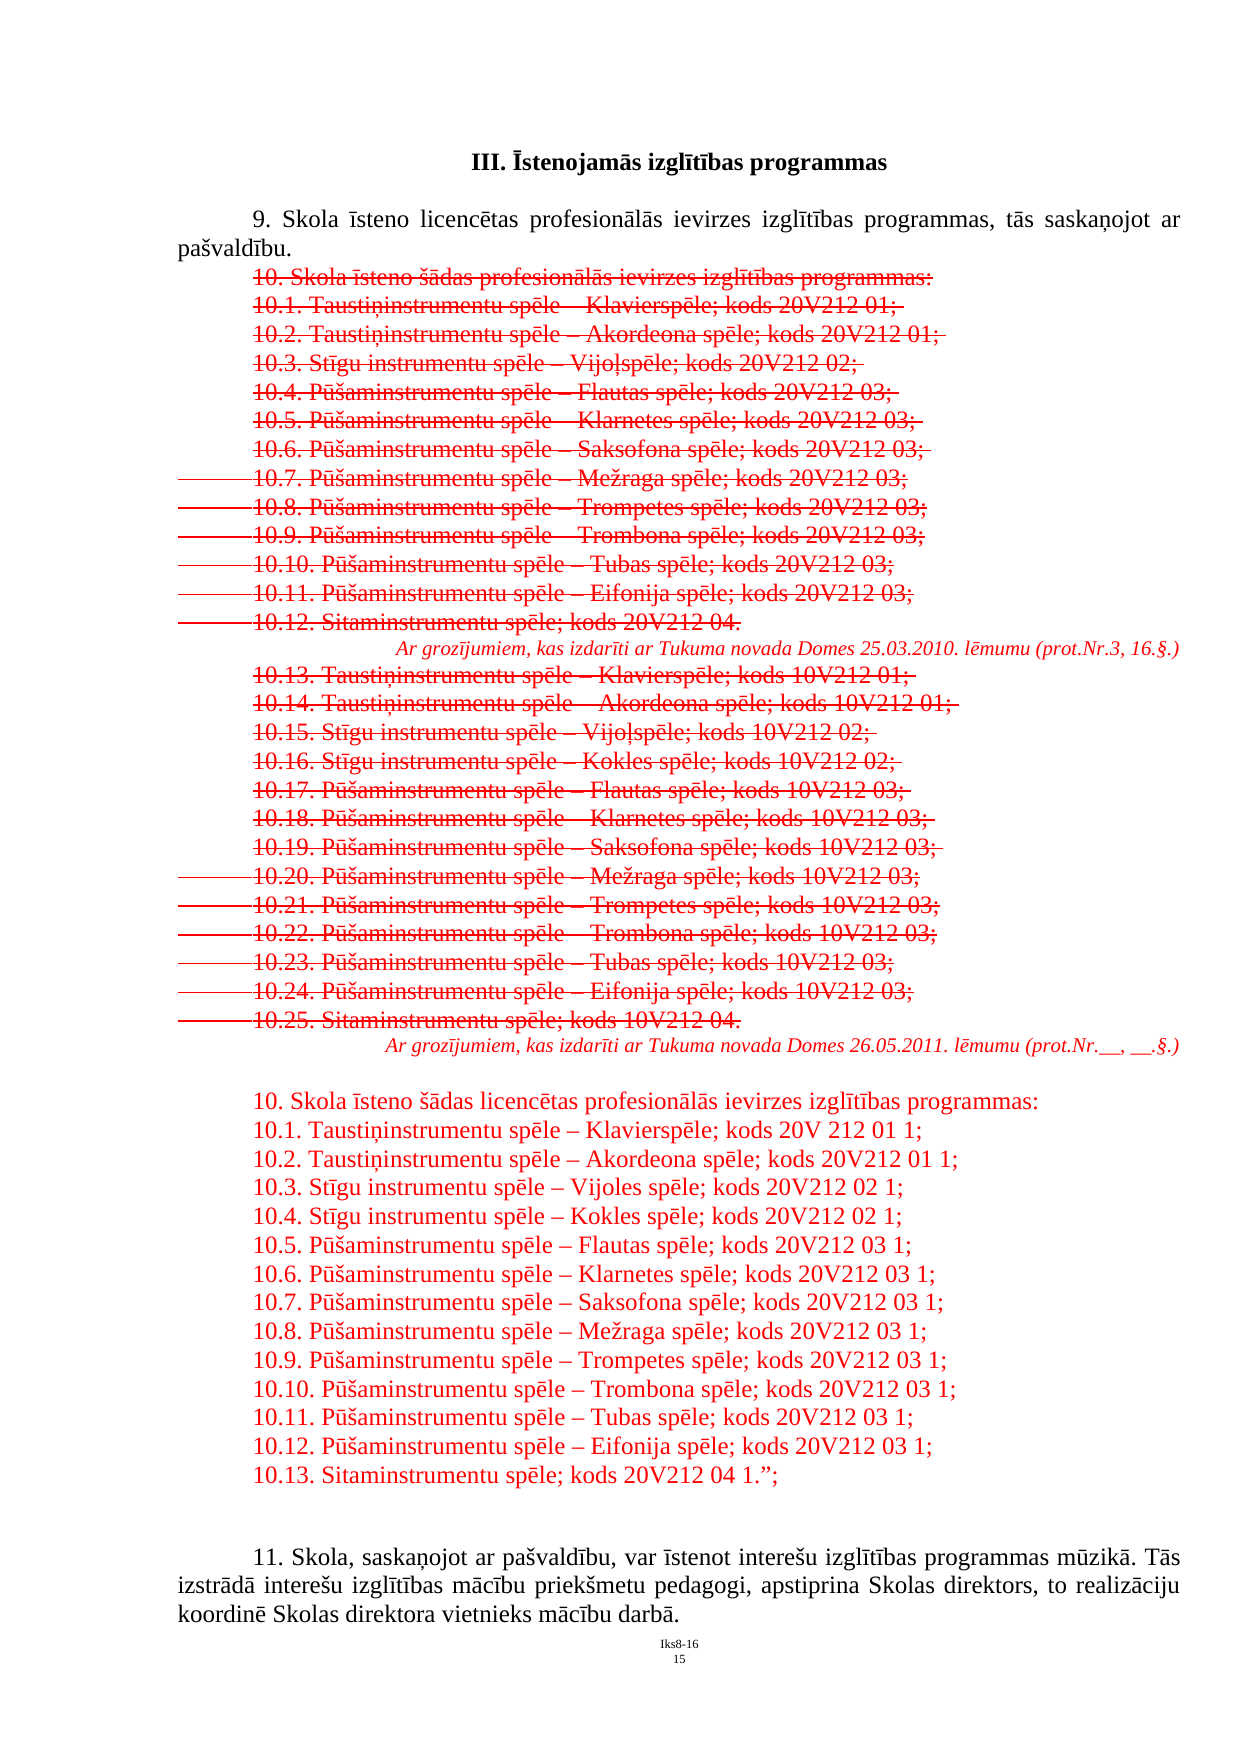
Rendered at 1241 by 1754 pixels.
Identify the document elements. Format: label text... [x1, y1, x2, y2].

text 10.11. Pūšaminstrumentu spēle – Tubas spēle; kods 20V212 03 1; [252, 1402, 1181, 1431]
text 10.11. Pūšaminstrumentu spēle – Eifonija spēle; kods 20V212 03; [177, 578, 1181, 607]
text 10.8. Pūšaminstrumentu spēle – Mežraga spēle; kods 20V212 03 1; [252, 1316, 1181, 1345]
text 10.1. Taustiņinstrumentu spēle – Klavierspēle; kods 20V212 01; [177, 291, 1181, 319]
text 10.4. Stīgu instrumentu spēle – Kokles spēle; kods 20V212 02 1; [252, 1201, 1181, 1230]
text 10.13. Taustiņinstrumentu spēle – Klavierspēle; kods 10V212 01; [177, 660, 1181, 688]
text 10.12. Sitaminstrumentu spēle; kods 20V212 04. [177, 607, 1181, 636]
text 10.10. Pūšaminstrumentu spēle – Tubas spēle; kods 20V212 03; [177, 549, 1181, 578]
text 10.5. Pūšaminstrumentu spēle – Flautas spēle; kods 20V212 03 1; [252, 1230, 1181, 1259]
text 10.9. Pūšaminstrumentu spēle – Trompetes spēle; kods 20V212 03 1; [252, 1345, 1181, 1374]
text 10.14. Taustiņinstrumentu spēle – Akordeona spēle; kods 10V212 01; [177, 688, 1181, 717]
text 10.6. Pūšaminstrumentu spēle – Klarnetes spēle; kods 20V212 03 1; [252, 1259, 1181, 1287]
text 11. Skola, saskaņojot ar pašvaldību, var īstenot interešu izglītības programmas mūzikā. Tās izstrādā interešu izglītības mācību priekšmetu pedagogi, apstiprina Skolas direktors, to realizāciju koordinē Skolas direktora vietnieks mācību darbā. [177, 1542, 1181, 1628]
text 10. Skola īsteno šādas licencētas profesionālās ievirzes izglītības programmas: [252, 1086, 1181, 1115]
text 10.22. Pūšaminstrumentu spēle – Trombona spēle; kods 10V212 03; [177, 918, 1181, 947]
text 10. Skola īsteno šādas profesionālās ievirzes izglītības programmas: [177, 262, 1181, 291]
text 10.25. Sitaminstrumentu spēle; kods 10V212 04. [177, 1005, 1181, 1033]
text 10.15. Stīgu instrumentu spēle – Vijoļspēle; kods 10V212 02; [177, 717, 1181, 746]
text 10.2. Taustiņinstrumentu spēle – Akordeona spēle; kods 20V212 01 1; [252, 1144, 1181, 1172]
text 10.24. Pūšaminstrumentu spēle – Eifonija spēle; kods 10V212 03; [177, 976, 1181, 1005]
text III. Īstenojamās izglītības programmas [177, 147, 1181, 176]
text 9. Skola īsteno licencētas profesionālās ievirzes izglītības programmas, tās saskaņojot ar pašvaldību. [177, 204, 1181, 262]
text 10.12. Pūšaminstrumentu spēle – Eifonija spēle; kods 20V212 03 1; [252, 1431, 1181, 1460]
text 10.2. Taustiņinstrumentu spēle – Akordeona spēle; kods 20V212 01; [177, 319, 1181, 348]
text 10.23. Pūšaminstrumentu spēle – Tubas spēle; kods 10V212 03; [177, 947, 1181, 976]
text 10.7. Pūšaminstrumentu spēle – Mežraga spēle; kods 20V212 03; [177, 463, 1181, 492]
text 10.3. Stīgu instrumentu spēle – Vijoles spēle; kods 20V212 02 1; [252, 1172, 1181, 1201]
text 10.17. Pūšaminstrumentu spēle – Flautas spēle; kods 10V212 03; [177, 775, 1181, 803]
text Ar grozījumiem, kas izdarīti ar Tukuma novada Domes 26.05.2011. lēmumu (prot.Nr.__, __.§.) [177, 1033, 1181, 1057]
text 10.1. Taustiņinstrumentu spēle – Klavierspēle; kods 20V 212 01 1; [252, 1115, 1181, 1144]
text 10.8. Pūšaminstrumentu spēle – Trompetes spēle; kods 20V212 03; [177, 492, 1181, 521]
text 10.20. Pūšaminstrumentu spēle – Mežraga spēle; kods 10V212 03; [177, 861, 1181, 890]
text 10.9. Pūšaminstrumentu spēle – Trombona spēle; kods 20V212 03; [177, 521, 1181, 549]
text 10.4. Pūšaminstrumentu spēle – Flautas spēle; kods 20V212 03; [177, 377, 1181, 406]
text 10.6. Pūšaminstrumentu spēle – Saksofona spēle; kods 20V212 03; [177, 434, 1181, 463]
text 10.19. Pūšaminstrumentu spēle – Saksofona spēle; kods 10V212 03; [177, 832, 1181, 861]
text 10.18. Pūšaminstrumentu spēle – Klarnetes spēle; kods 10V212 03; [177, 803, 1181, 832]
text 10.7. Pūšaminstrumentu spēle – Saksofona spēle; kods 20V212 03 1; [252, 1287, 1181, 1316]
text 10.10. Pūšaminstrumentu spēle – Trombona spēle; kods 20V212 03 1; [252, 1374, 1181, 1402]
text 10.13. Sitaminstrumentu spēle; kods 20V212 04 1.”; [252, 1460, 1181, 1489]
text 10.5. Pūšaminstrumentu spēle – Klarnetes spēle; kods 20V212 03; [177, 406, 1181, 434]
text 10.21. Pūšaminstrumentu spēle – Trompetes spēle; kods 10V212 03; [177, 890, 1181, 918]
text 10.16. Stīgu instrumentu spēle – Kokles spēle; kods 10V212 02; [177, 746, 1181, 775]
text Ar grozījumiem, kas izdarīti ar Tukuma novada Domes 25.03.2010. lēmumu (prot.Nr.3, 16.§.) [177, 636, 1181, 660]
text 10.3. Stīgu instrumentu spēle – Vijoļspēle; kods 20V212 02; [177, 348, 1181, 377]
